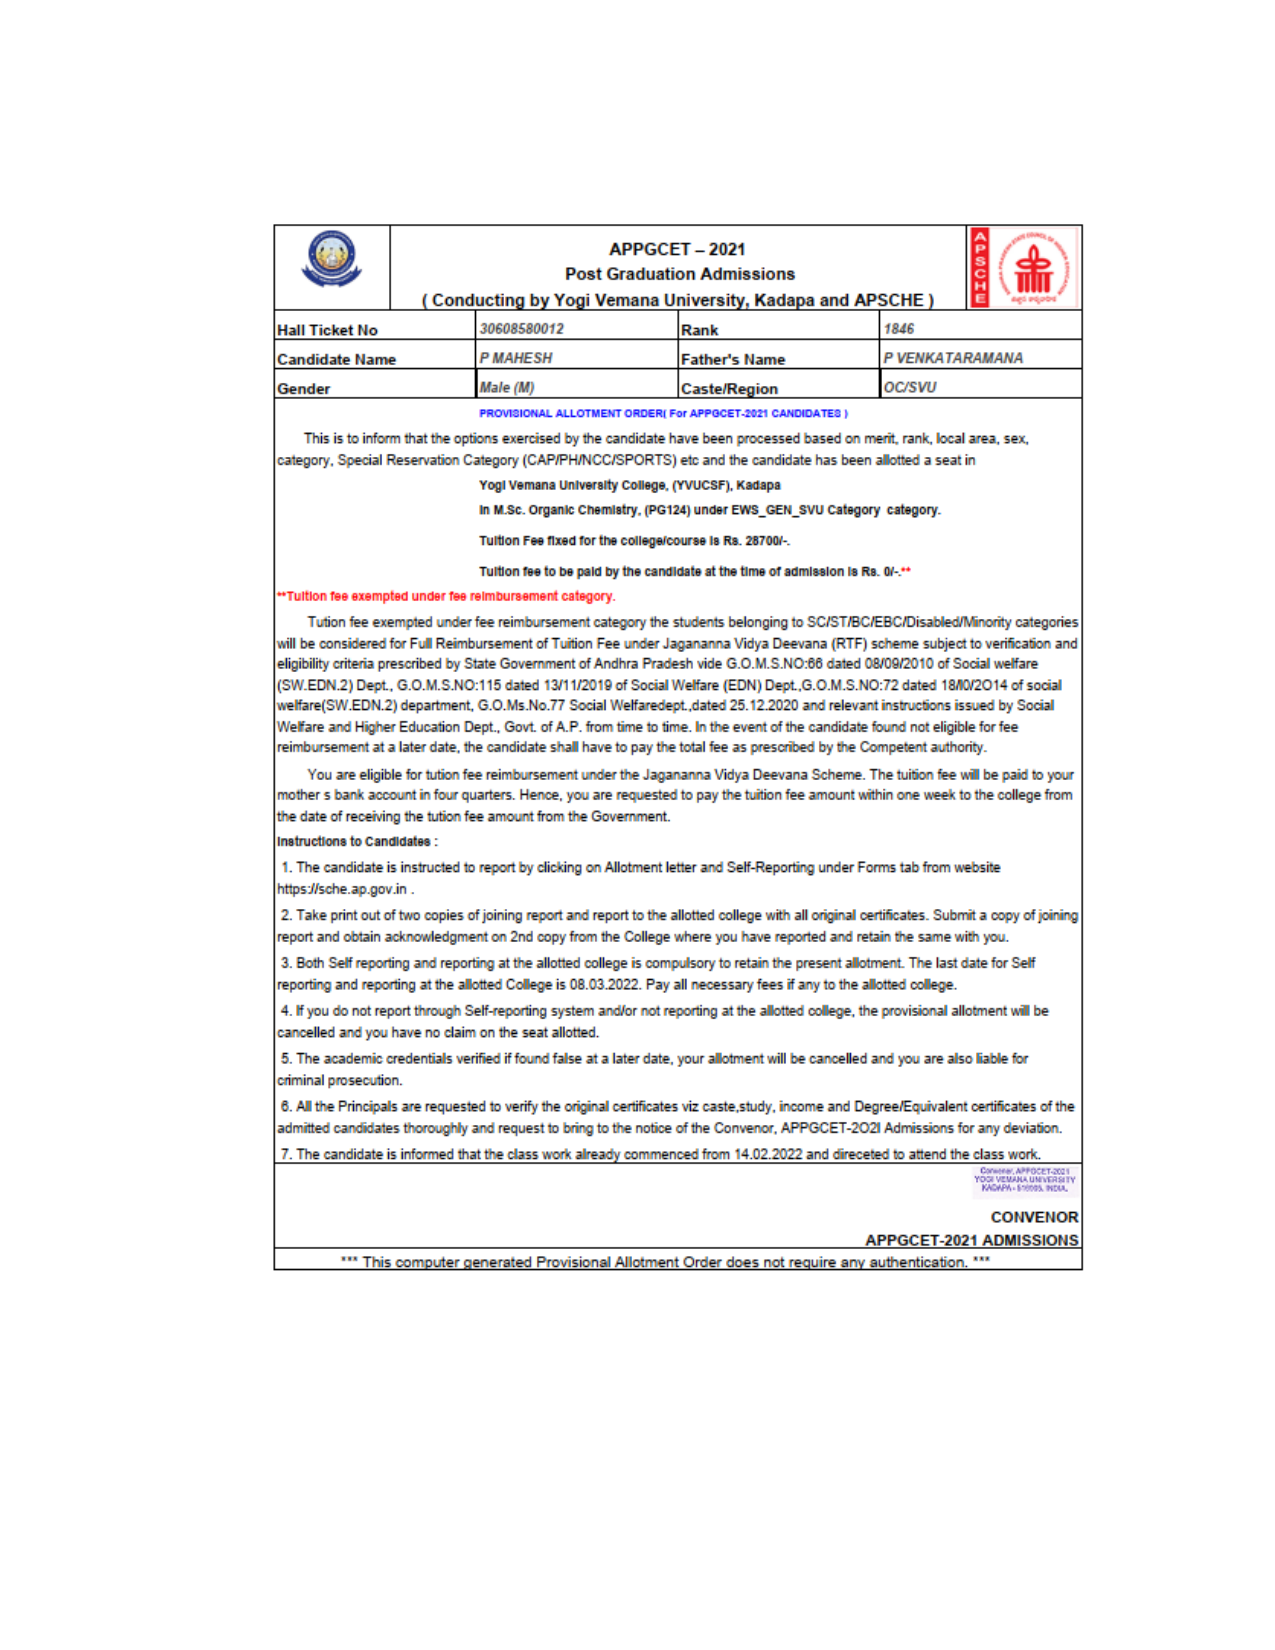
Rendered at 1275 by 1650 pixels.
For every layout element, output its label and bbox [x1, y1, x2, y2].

picture [225, 150, 1132, 1448]
